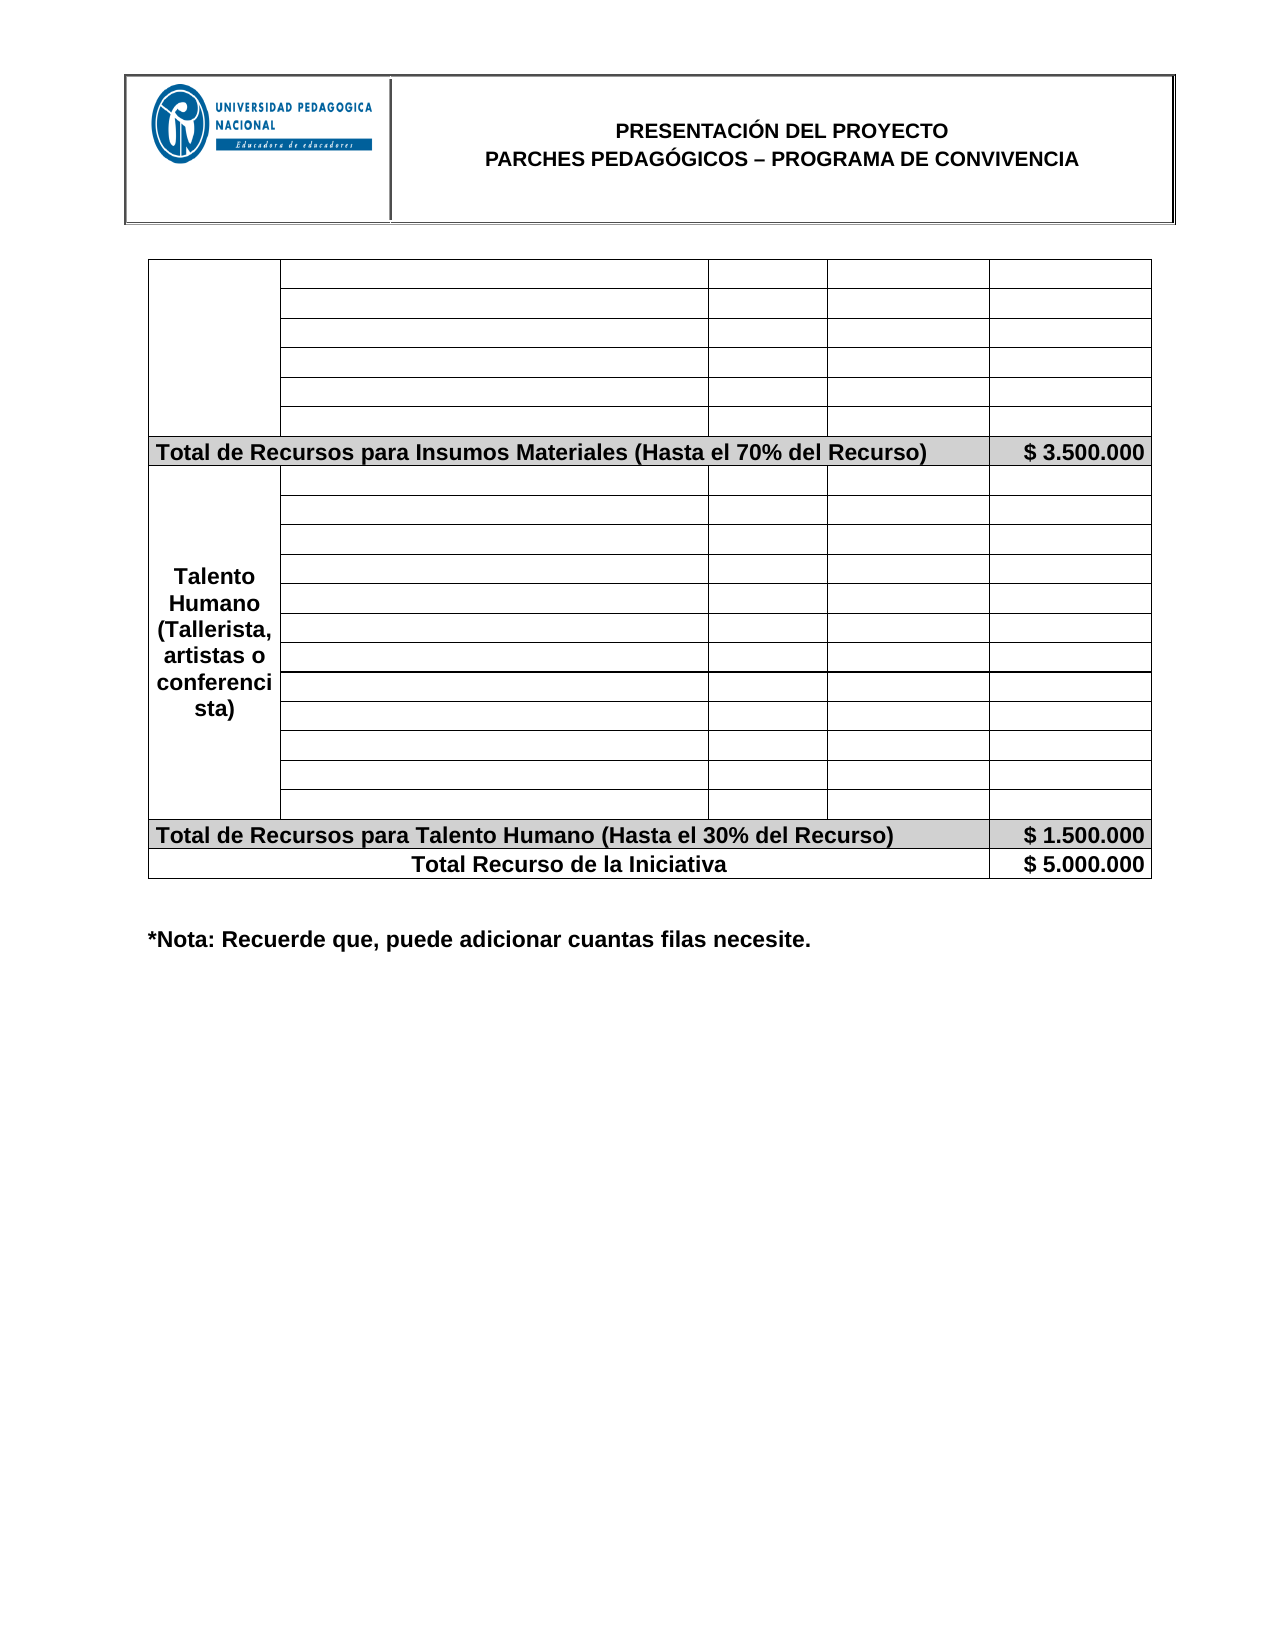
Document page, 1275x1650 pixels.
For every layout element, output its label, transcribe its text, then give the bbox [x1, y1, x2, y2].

table_cell [709, 466, 827, 494]
table_cell $ 5.000.000 [990, 849, 1151, 878]
table_cell [281, 525, 708, 553]
table_cell [828, 584, 989, 612]
table_cell [709, 555, 827, 583]
table_cell [709, 643, 827, 671]
table_cell [709, 348, 827, 377]
table_cell [828, 702, 989, 730]
table_cell [281, 761, 708, 789]
table_cell [828, 555, 989, 583]
table_cell [990, 378, 1151, 406]
picture [142, 77, 375, 165]
table_cell [709, 289, 827, 318]
table_cell [828, 643, 989, 671]
table_cell [828, 260, 989, 288]
table_cell [281, 260, 708, 288]
table_cell [281, 319, 708, 347]
table_cell [828, 319, 989, 347]
table_cell [709, 673, 827, 701]
table_cell [990, 702, 1151, 730]
table_cell [828, 761, 989, 789]
table_cell [990, 555, 1151, 583]
table_cell Total de Recursos para Insumos Materiales (Hasta el 70% del Recurso) [149, 437, 989, 465]
table_cell [990, 731, 1151, 760]
table_cell [828, 673, 989, 701]
table_cell $ 3.500.000 [990, 437, 1151, 465]
text *Nota: Recuerde que, puede adicionar cuantas filas necesite. [148, 926, 1152, 952]
table_cell [990, 466, 1151, 494]
table_cell $ 1.500.000 [990, 820, 1151, 848]
table_cell [281, 790, 708, 819]
table_cell [281, 614, 708, 642]
table_cell [709, 731, 827, 760]
table_cell [709, 790, 827, 819]
table_cell [828, 466, 989, 494]
table_cell [709, 525, 827, 553]
table_cell [828, 496, 989, 524]
table_cell [828, 407, 989, 436]
table_cell [990, 614, 1151, 642]
table_cell Talento Humano (Tallerista, artistas o conferencista) [149, 466, 280, 819]
table_cell [990, 761, 1151, 789]
table_cell [990, 673, 1151, 701]
table_cell [828, 790, 989, 819]
table_cell [990, 584, 1151, 612]
table_cell [281, 702, 708, 730]
table_cell [990, 790, 1151, 819]
table_cell [281, 378, 708, 406]
table_cell [709, 702, 827, 730]
table_cell [828, 348, 989, 377]
table_cell Total Recurso de la Iniciativa [149, 849, 989, 878]
table_cell [990, 496, 1151, 524]
table_cell [990, 643, 1151, 671]
table_cell [990, 407, 1151, 436]
table_cell [709, 614, 827, 642]
table_cell [828, 525, 989, 553]
table_cell [709, 761, 827, 789]
table_cell [990, 319, 1151, 347]
table_cell [709, 584, 827, 612]
table_cell [709, 496, 827, 524]
table_cell Total de Recursos para Talento Humano (Hasta el 30% del Recurso) [149, 820, 989, 848]
table_cell [281, 348, 708, 377]
table_cell [709, 319, 827, 347]
table_cell [990, 525, 1151, 553]
table_cell [709, 407, 827, 436]
table_cell [281, 407, 708, 436]
table_cell [990, 289, 1151, 318]
table_cell [281, 289, 708, 318]
table_cell [828, 378, 989, 406]
table_cell [828, 289, 989, 318]
table_cell [281, 643, 708, 671]
table_cell [709, 378, 827, 406]
table_cell [281, 466, 708, 494]
table_cell [990, 260, 1151, 288]
table_cell [281, 555, 708, 583]
table_cell [828, 731, 989, 760]
table_cell [828, 614, 989, 642]
table_cell [990, 348, 1151, 377]
table_cell [281, 584, 708, 612]
table_cell [281, 673, 708, 701]
table_cell [281, 496, 708, 524]
table_cell [709, 260, 827, 288]
table_cell [281, 731, 708, 760]
